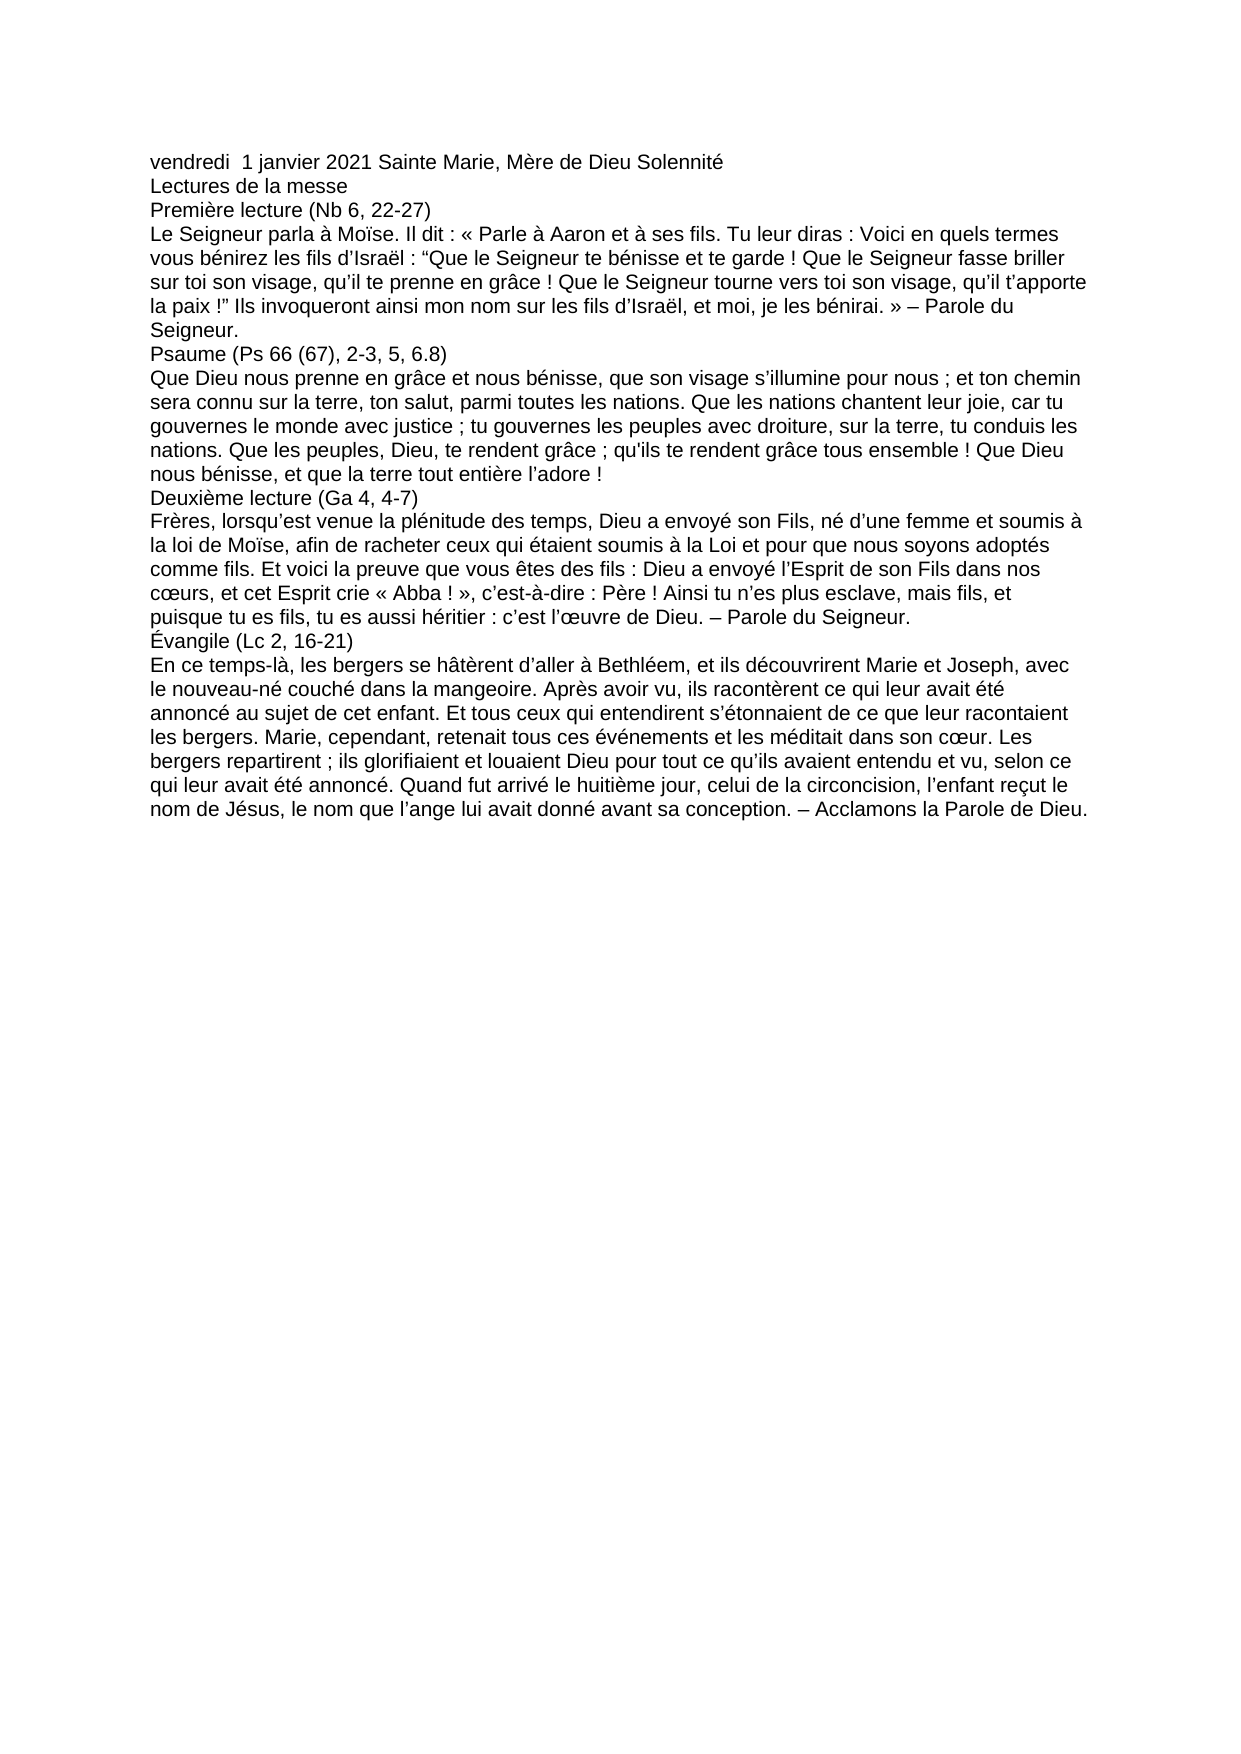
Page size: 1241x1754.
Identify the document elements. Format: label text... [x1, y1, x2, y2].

text En ce temps-là, les bergers se hâtèrent d’aller à Bethléem, et ils découvrirent Marie et Joseph, avec le nouveau-né couché dans la mangeoire. Après avoir vu, ils racontèrent ce qui leur avait été annoncé au sujet de cet enfant. Et tous ceux qui entendirent s’étonnaient de ce que leur racontaient les bergers. Marie, cependant, retenait tous ces événements et les méditait dans son cœur. Les bergers repartirent ; ils glorifiaient et louaient Dieu pour tout ce qu’ils avaient entendu et vu, selon ce qui leur avait été annoncé. Quand fut arrivé le huitième jour, celui de la circoncision, l’enfant reçut le nom de Jésus, le nom que l’ange lui avait donné avant sa conception. – Acclamons la Parole de Dieu. [150, 653, 1090, 821]
text Que Dieu nous prenne en grâce et nous bénisse, que son visage s’illumine pour nous ; et ton chemin sera connu sur la terre, ton salut, parmi toutes les nations. Que les nations chantent leur joie, car tu gouvernes le monde avec justice ; tu gouvernes les peuples avec droiture, sur la terre, tu conduis les nations. Que les peuples, Dieu, te rendent grâce ; qu'ils te rendent grâce tous ensemble ! Que Dieu nous bénisse, et que la terre tout entière l’adore ! [150, 366, 1090, 485]
text Le Seigneur parla à Moïse. Il dit : « Parle à Aaron et à ses fils. Tu leur diras : Voici en quels termes vous bénirez les fils d’Israël : “Que le Seigneur te bénisse et te garde ! Que le Seigneur fasse briller sur toi son visage, qu’il te prenne en grâce ! Que le Seigneur tourne vers toi son visage, qu’il t’apporte la paix !” Ils invoqueront ainsi mon nom sur les fils d’Israël, et moi, je les bénirai. » – Parole du Seigneur. [150, 222, 1090, 342]
text Frères, lorsqu’est venue la plénitude des temps, Dieu a envoyé son Fils, né d’une femme et soumis à la loi de Moïse, afin de racheter ceux qui étaient soumis à la Loi et pour que nous soyons adoptés comme fils. Et voici la preuve que vous êtes des fils : Dieu a envoyé l’Esprit de son Fils dans nos cœurs, et cet Esprit crie « Abba ! », c’est-à-dire : Père ! Ainsi tu n’es plus esclave, mais fils, et puisque tu es fils, tu es aussi héritier : c’est l’œuvre de Dieu. – Parole du Seigneur. [150, 509, 1090, 629]
